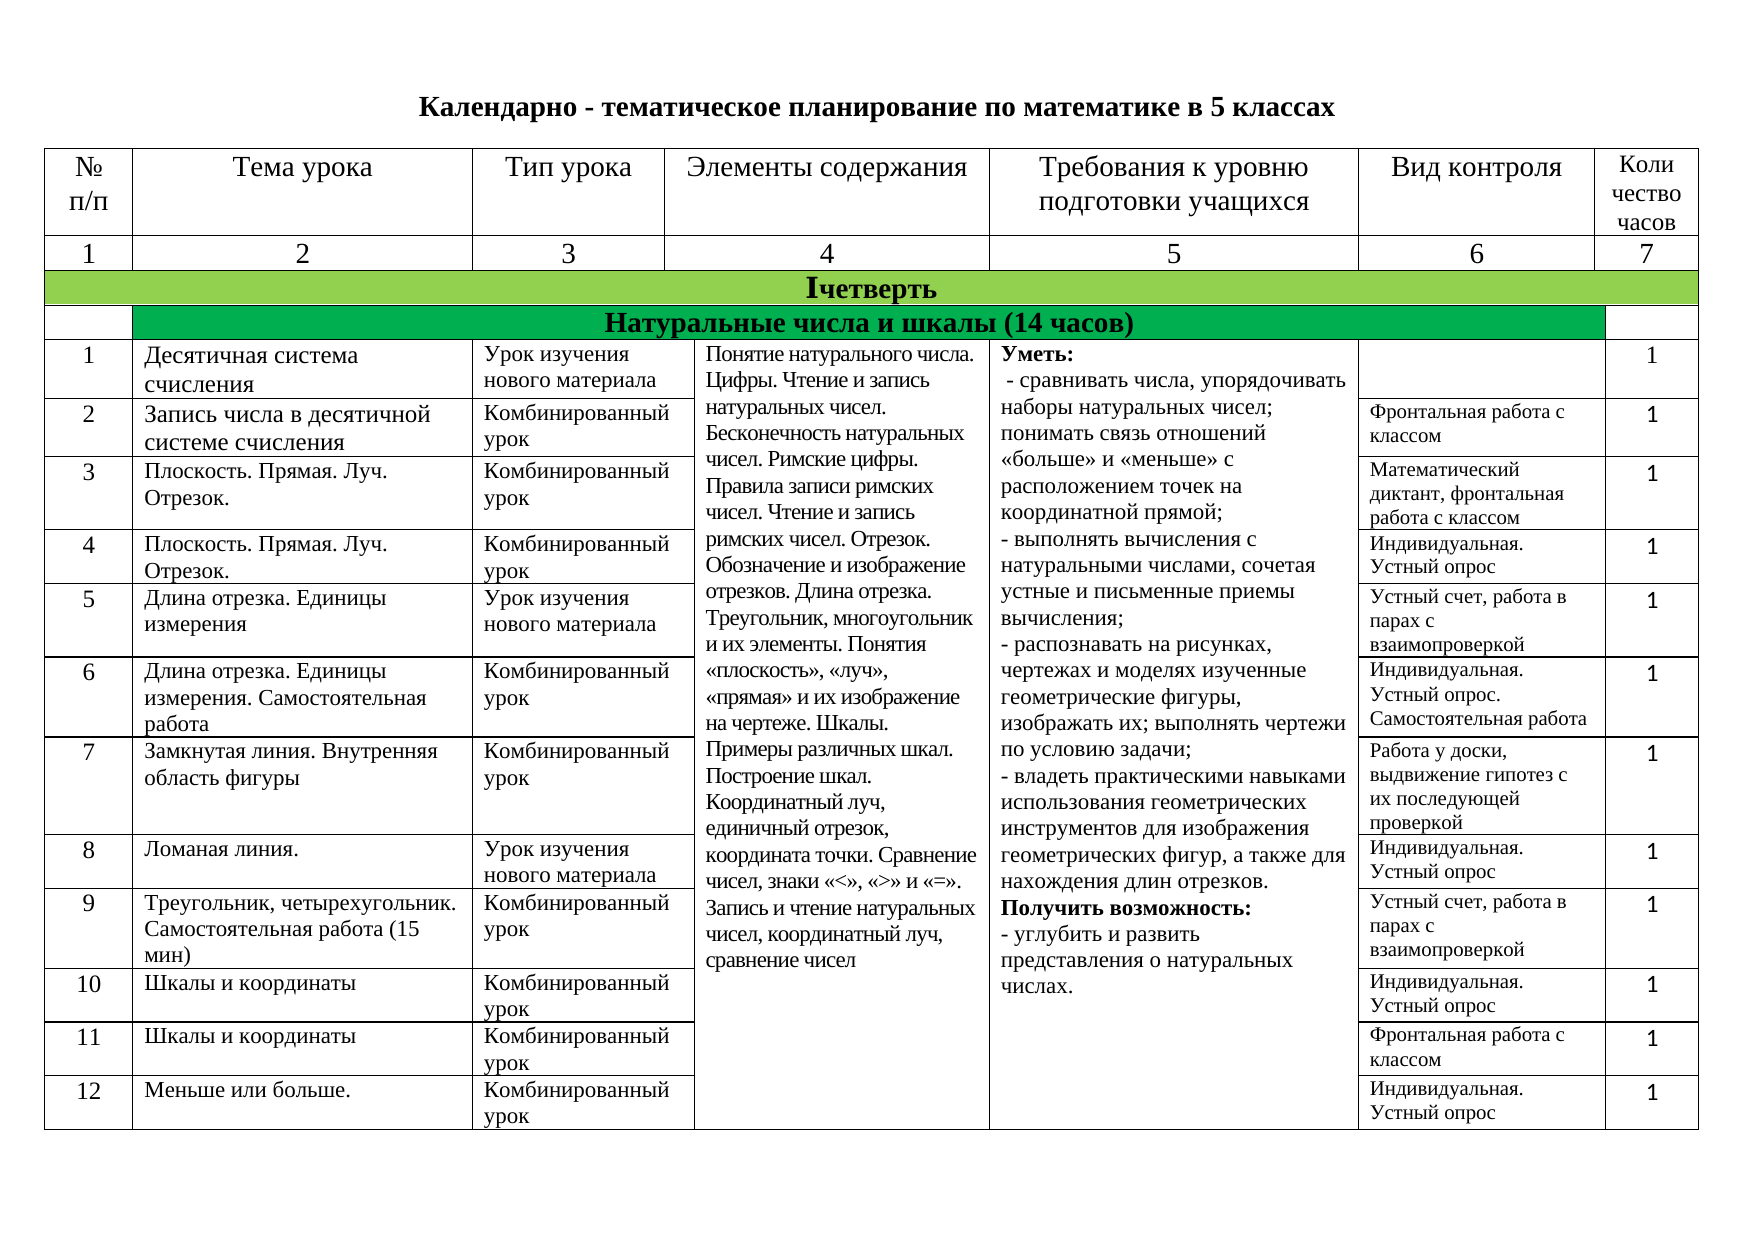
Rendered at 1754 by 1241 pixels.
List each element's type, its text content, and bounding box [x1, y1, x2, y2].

table_header Тема урока [133, 149, 472, 235]
table_cell Плоскость. Прямая. Луч. Отрезок. [133, 457, 472, 529]
table_cell Комбинированный урок [473, 1076, 694, 1129]
table_cell 12 [45, 1076, 132, 1129]
table_cell Десятичная система счисления [133, 340, 472, 398]
table_header № п/п [45, 149, 132, 235]
table_cell Плоскость. Прямая. Луч. Отрезок. [133, 530, 472, 583]
table_cell 2 [133, 236, 472, 270]
table_cell 11 [45, 1023, 132, 1075]
table_cell 1 [45, 340, 132, 398]
table_cell [1359, 340, 1605, 398]
table_cell Устный счет, работа в парах с взаимопроверкой [1359, 584, 1605, 656]
table_cell Математический диктант, фронтальная работа с классом [1359, 457, 1605, 529]
table_cell 6 [1359, 236, 1594, 270]
table_cell Фронтальная работа с классом [1359, 1023, 1605, 1075]
table_cell Устный счет, работа в парах с взаимопроверкой [1359, 889, 1605, 968]
table_cell 1 [1606, 457, 1698, 529]
table_cell Комбинированный урок [473, 969, 694, 1021]
table_cell 6 [45, 658, 132, 736]
table_cell Комбинированный урок [473, 889, 694, 968]
table_cell 1 [1606, 340, 1698, 398]
table_cell Ломаная линия. [133, 835, 472, 887]
table_cell Комбинированный урок [473, 399, 694, 456]
table_cell 10 [45, 969, 132, 1021]
table_cell Комбинированный урок [473, 658, 694, 736]
table_cell Запись числа в десятичной системе счисления [133, 399, 472, 456]
table_header Тип урока [473, 149, 664, 235]
table_cell Длина отрезка. Единицы измерения [133, 584, 472, 656]
table_cell 8 [45, 835, 132, 887]
table_header Коли чество часов [1595, 149, 1698, 235]
table_cell [1606, 306, 1698, 339]
table_cell Работа у доски, выдвижение гипотез с их последующей проверкой [1359, 738, 1605, 834]
table_cell 2 [45, 399, 132, 456]
text Календарно - тематическое планирование по математике в 5 классах [118, 89, 1636, 122]
table_cell Индивидуальная. Устный опрос [1359, 1076, 1605, 1129]
table_header Вид контроля [1359, 149, 1594, 235]
table_cell Натуральные числа и шкалы (14 часов) [133, 306, 1605, 339]
table_cell 1 [1606, 530, 1698, 583]
table_cell 4 [665, 236, 989, 270]
table_cell 1 [45, 236, 132, 270]
table_cell 1 [1606, 584, 1698, 656]
table_cell Индивидуальная. Устный опрос [1359, 969, 1605, 1021]
table_cell 1 [1606, 1023, 1698, 1075]
table_cell 5 [45, 584, 132, 656]
table_cell Замкнутая линия. Внутренняя область фигуры [133, 738, 472, 834]
table_cell 3 [473, 236, 664, 270]
table_cell Ⅰчетверть [45, 271, 1698, 304]
table_cell Урок изучения нового материала [473, 340, 694, 398]
table_cell 1 [1606, 889, 1698, 968]
table_header Требования к уровню подготовки учащихся [990, 149, 1358, 235]
table_cell Урок изучения нового материала [473, 584, 694, 656]
table_cell 9 [45, 889, 132, 968]
table_cell Уметь: - сравнивать числа, упорядочивать наборы натуральных чисел; понимать связь отношений «больше» и «меньше» с расположением точек на координатной прямой; - выполнять вычисления с натуральными числами, сочетая устные и письменные приемы вычисления; - распознавать на рисунках, чертежах и моделях изученные геометрические фигуры, изображать их; выполнять чертежи по условию задачи; - владеть практическими навыками использования геометрических инструментов для изображения геометрических фигур, а также для нахождения длин отрезков. Получить возможность: - углубить и развить представления о натуральных числах. [990, 340, 1358, 1129]
table_cell 1 [1606, 835, 1698, 887]
table_cell 1 [1606, 658, 1698, 736]
table_cell 1 [1606, 738, 1698, 834]
table_cell 1 [1606, 1076, 1698, 1129]
table_cell Урок изучения нового материала [473, 835, 694, 887]
table_cell [45, 306, 132, 339]
table_cell Комбинированный урок [473, 530, 694, 583]
table_cell 3 [45, 457, 132, 529]
table_cell Шкалы и координаты [133, 1023, 472, 1075]
table_cell Фронтальная работа с классом [1359, 399, 1605, 456]
table_cell 4 [45, 530, 132, 583]
table_cell 1 [1606, 399, 1698, 456]
table_cell 5 [990, 236, 1358, 270]
table_cell Индивидуальная. Устный опрос [1359, 835, 1605, 887]
table_cell 1 [1606, 969, 1698, 1021]
table_header Элементы содержания [665, 149, 989, 235]
table_cell 7 [1595, 236, 1698, 270]
table_cell Треугольник, четырехугольник. Самостоятельная работа (15 мин) [133, 889, 472, 968]
table_cell Понятие натурального числа. Цифры. Чтение и запись натуральных чисел. Бесконечность натуральных чисел. Римские цифры. Правила записи римских чисел. Чтение и запись римских чисел. Отрезок. Обозначение и изображение отрезков. Длина отрезка. Треугольник, многоугольник и их элементы. Понятия «плоскость», «луч», «прямая» и их изображение на чертеже. Шкалы. Примеры различных шкал. Построение шкал. Координатный луч, единичный отрезок, координата точки. Сравнение чисел, знаки «<», «>» и «=». Запись и чтение натуральных чисел, координатный луч, сравнение чисел [695, 340, 989, 1129]
table_cell Комбинированный урок [473, 457, 694, 529]
table_cell Индивидуальная. Устный опрос. Самостоятельная работа [1359, 658, 1605, 736]
table_cell Длина отрезка. Единицы измерения. Самостоятельная работа [133, 658, 472, 736]
table_cell Комбинированный урок [473, 738, 694, 834]
table_cell Индивидуальная. Устный опрос [1359, 530, 1605, 583]
table_cell Меньше или больше. [133, 1076, 472, 1129]
table_cell Шкалы и координаты [133, 969, 472, 1021]
table_cell 7 [45, 738, 132, 834]
table_cell Комбинированный урок [473, 1023, 694, 1075]
